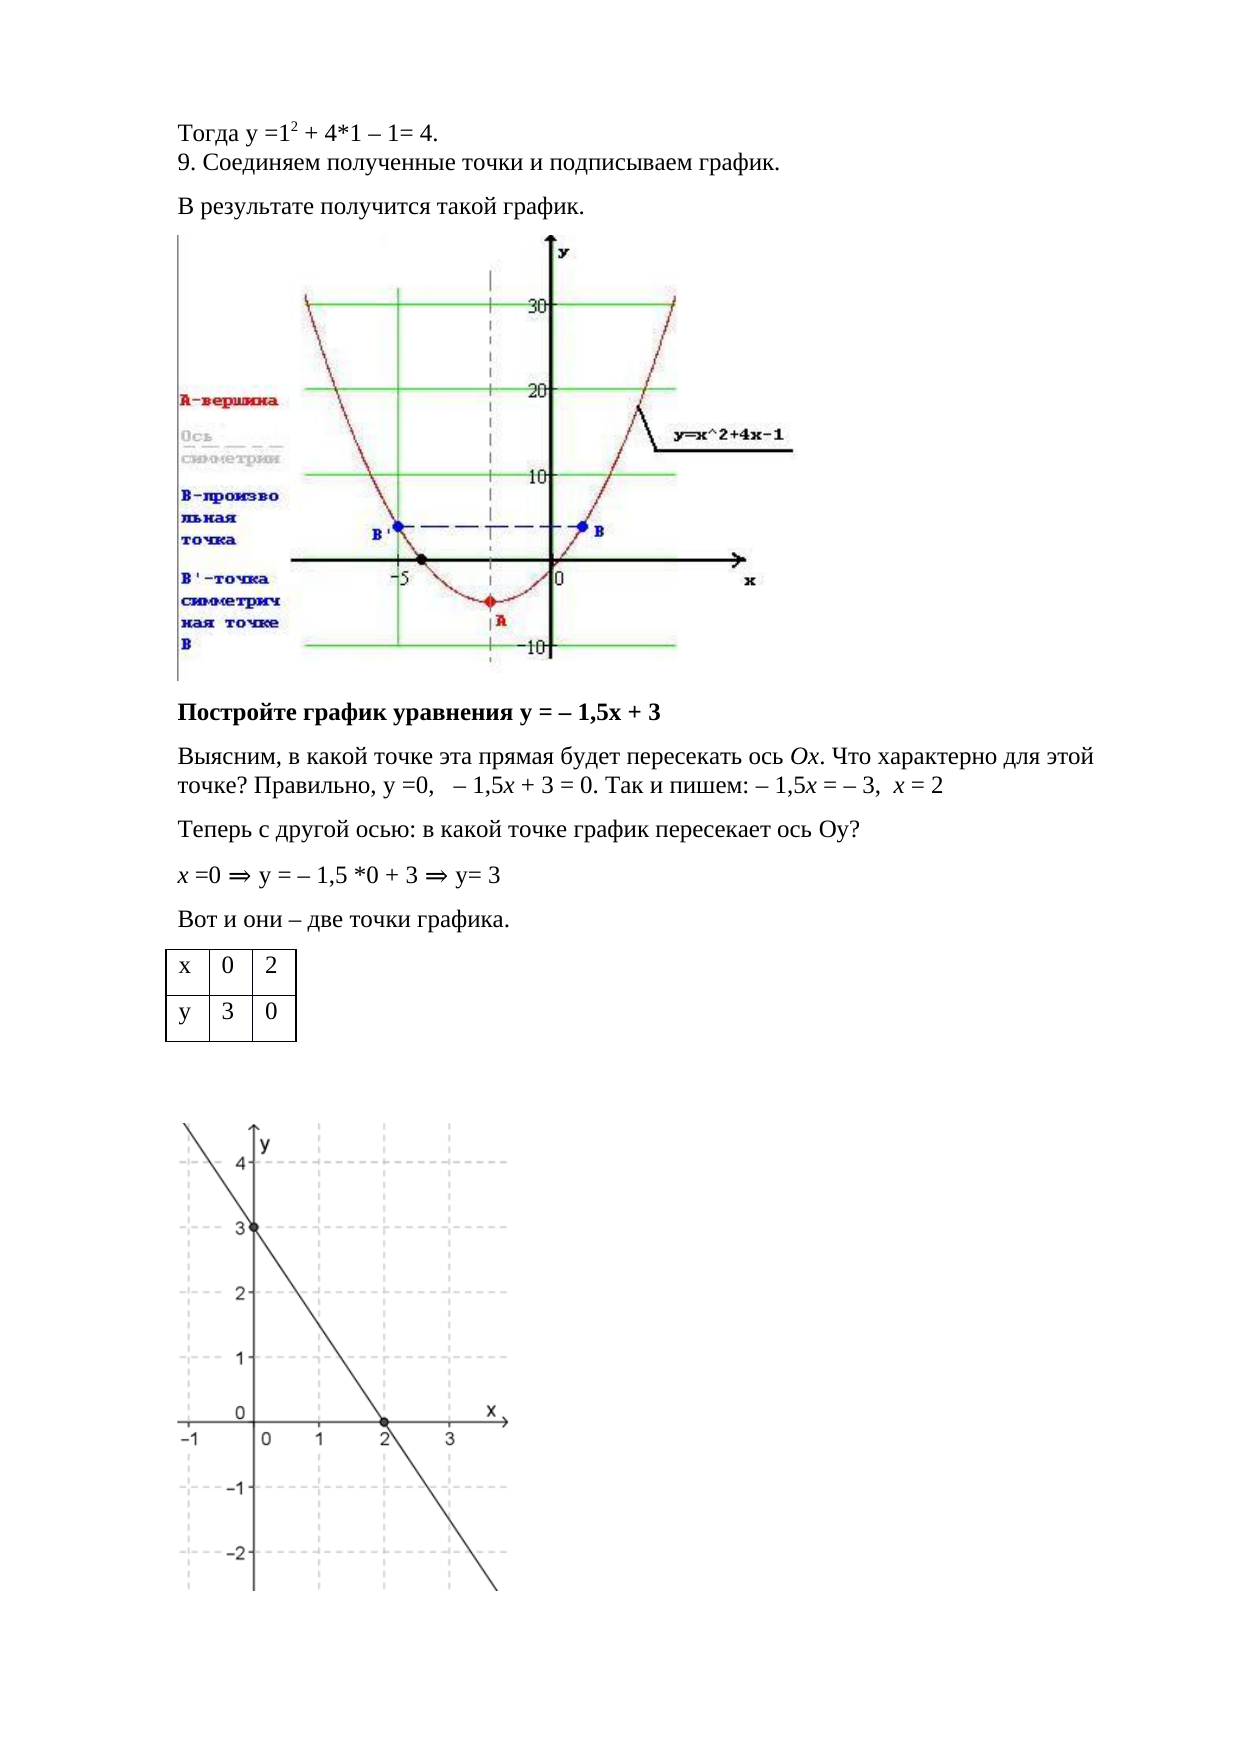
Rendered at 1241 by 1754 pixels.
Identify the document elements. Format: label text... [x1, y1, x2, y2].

picture [177, 235, 798, 681]
table_cell 3 [210, 996, 252, 1041]
table_header 2 [253, 950, 295, 994]
text x =0 ⇒ у = – 1,5 *0 + 3 ⇒ y= 3 [177, 858, 1152, 889]
text Постройте график уравнения y = – 1,5х + 3 [177, 697, 1152, 725]
table_header х [167, 950, 209, 994]
text Теперь с другой осью: в какой точке график пересекает ось Oy? [177, 814, 1152, 843]
text Выясним, в какой точке эта прямая будет пересекать ось Ox. Что характерно для этой точке? Правильно, y =0, – 1,5х + 3 = 0. Так и пишем: – 1,5х = – 3, х = 2 [177, 741, 1152, 798]
table_header 0 [210, 950, 252, 994]
table_cell 0 [253, 996, 295, 1041]
table_cell у [167, 996, 209, 1041]
picture [177, 1123, 509, 1591]
text В результате получится такой график. [177, 191, 1152, 220]
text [177, 118, 1152, 176]
text Вот и они – две точки графика. [177, 904, 1152, 933]
